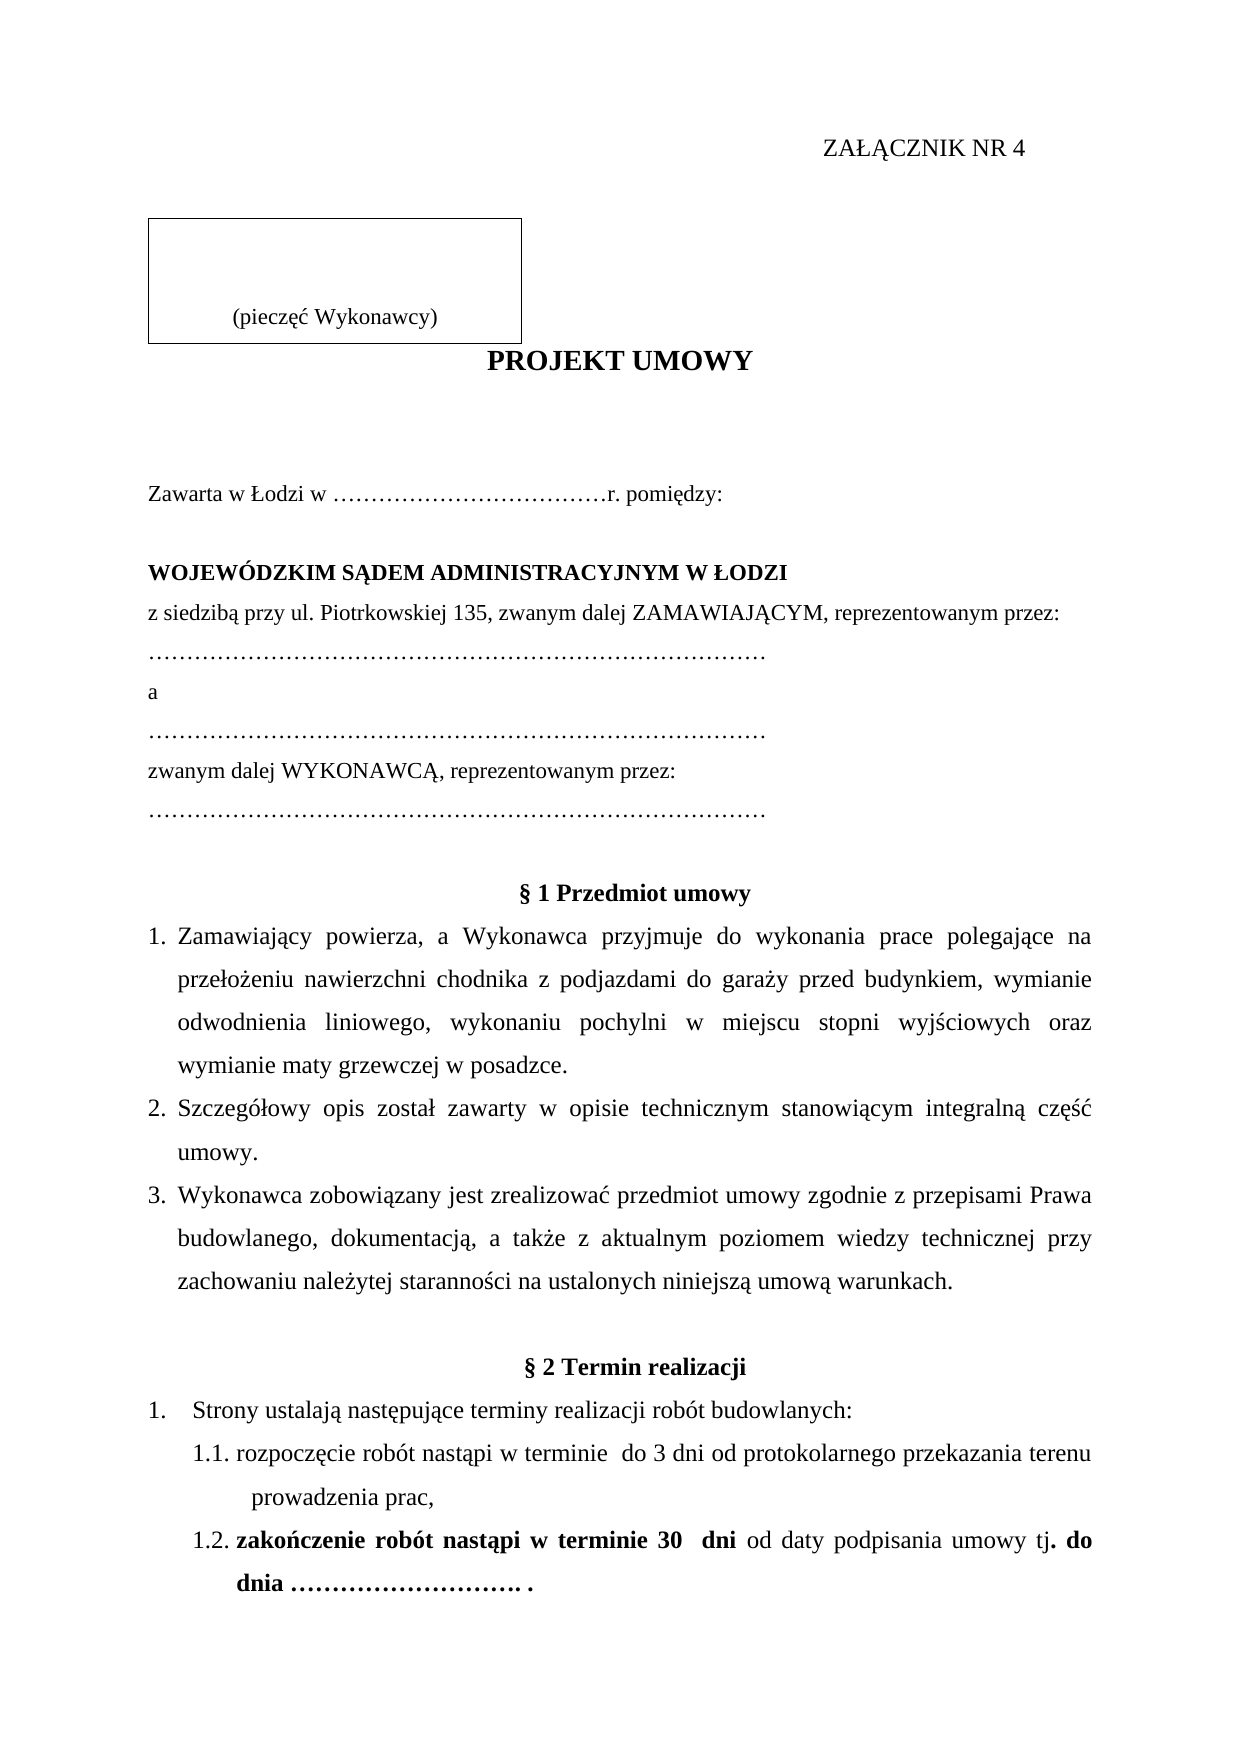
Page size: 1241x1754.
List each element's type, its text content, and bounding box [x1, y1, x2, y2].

text z siedzibą przy ul. Piotrkowskiej 135, zwanym dalej ZAMAWIAJĄCYM, reprezentowanym przez: [148, 599, 1093, 625]
table_header (pieczęć Wykonawcy) [149, 219, 521, 342]
text a [148, 678, 1093, 704]
text ……………………………………………………………………… [148, 717, 1093, 744]
text § 1 Przedmiot umowy [177, 878, 1093, 907]
text WOJEWÓDZKIM SĄDEM ADMINISTRACYJNYM W ŁODZI [148, 559, 1093, 586]
text PROJEKT UMOWY [148, 343, 1093, 377]
text ZAŁĄCZNIK NR 4 [148, 133, 1093, 162]
list zakończenie robót nastąpi w terminie 30 dni od daty podpisania umowy tj. do dnia ………………………. . [192, 1525, 1093, 1597]
list Szczegółowy opis został zawarty w opisie technicznym stanowiącym integralną część umowy. [148, 1093, 1093, 1165]
text ……………………………………………………………………… [148, 638, 1093, 665]
text ……………………………………………………………………… [148, 796, 1093, 823]
list Zamawiający powierza, a Wykonawca przyjmuje do wykonania prace polegające na przełożeniu nawierzchni chodnika z podjazdami do garaży przed budynkiem, wymianie odwodnienia liniowego, wykonaniu pochylni w miejscu stopni wyjściowych oraz wymianie maty grzewczej w posadzce. [148, 921, 1093, 1079]
list Strony ustalają następujące terminy realizacji robót budowlanych: [148, 1395, 1093, 1424]
text § 2 Termin realizacji [177, 1352, 1093, 1381]
text Zawarta w Łodzi w ………………………………r. pomiędzy: [148, 481, 1093, 507]
list rozpoczęcie robót nastąpi w terminie do 3 dni od protokolarnego przekazania terenu prowadzenia prac, [192, 1438, 1093, 1510]
list Wykonawca zobowiązany jest zrealizować przedmiot umowy zgodnie z przepisami Prawa budowlanego, dokumentacją, a także z aktualnym poziomem wiedzy technicznej przy zachowaniu należytej staranności na ustalonych niniejszą umową warunkach. [148, 1180, 1093, 1295]
text zwanym dalej WYKONAWCĄ, reprezentowanym przez: [148, 757, 1093, 783]
